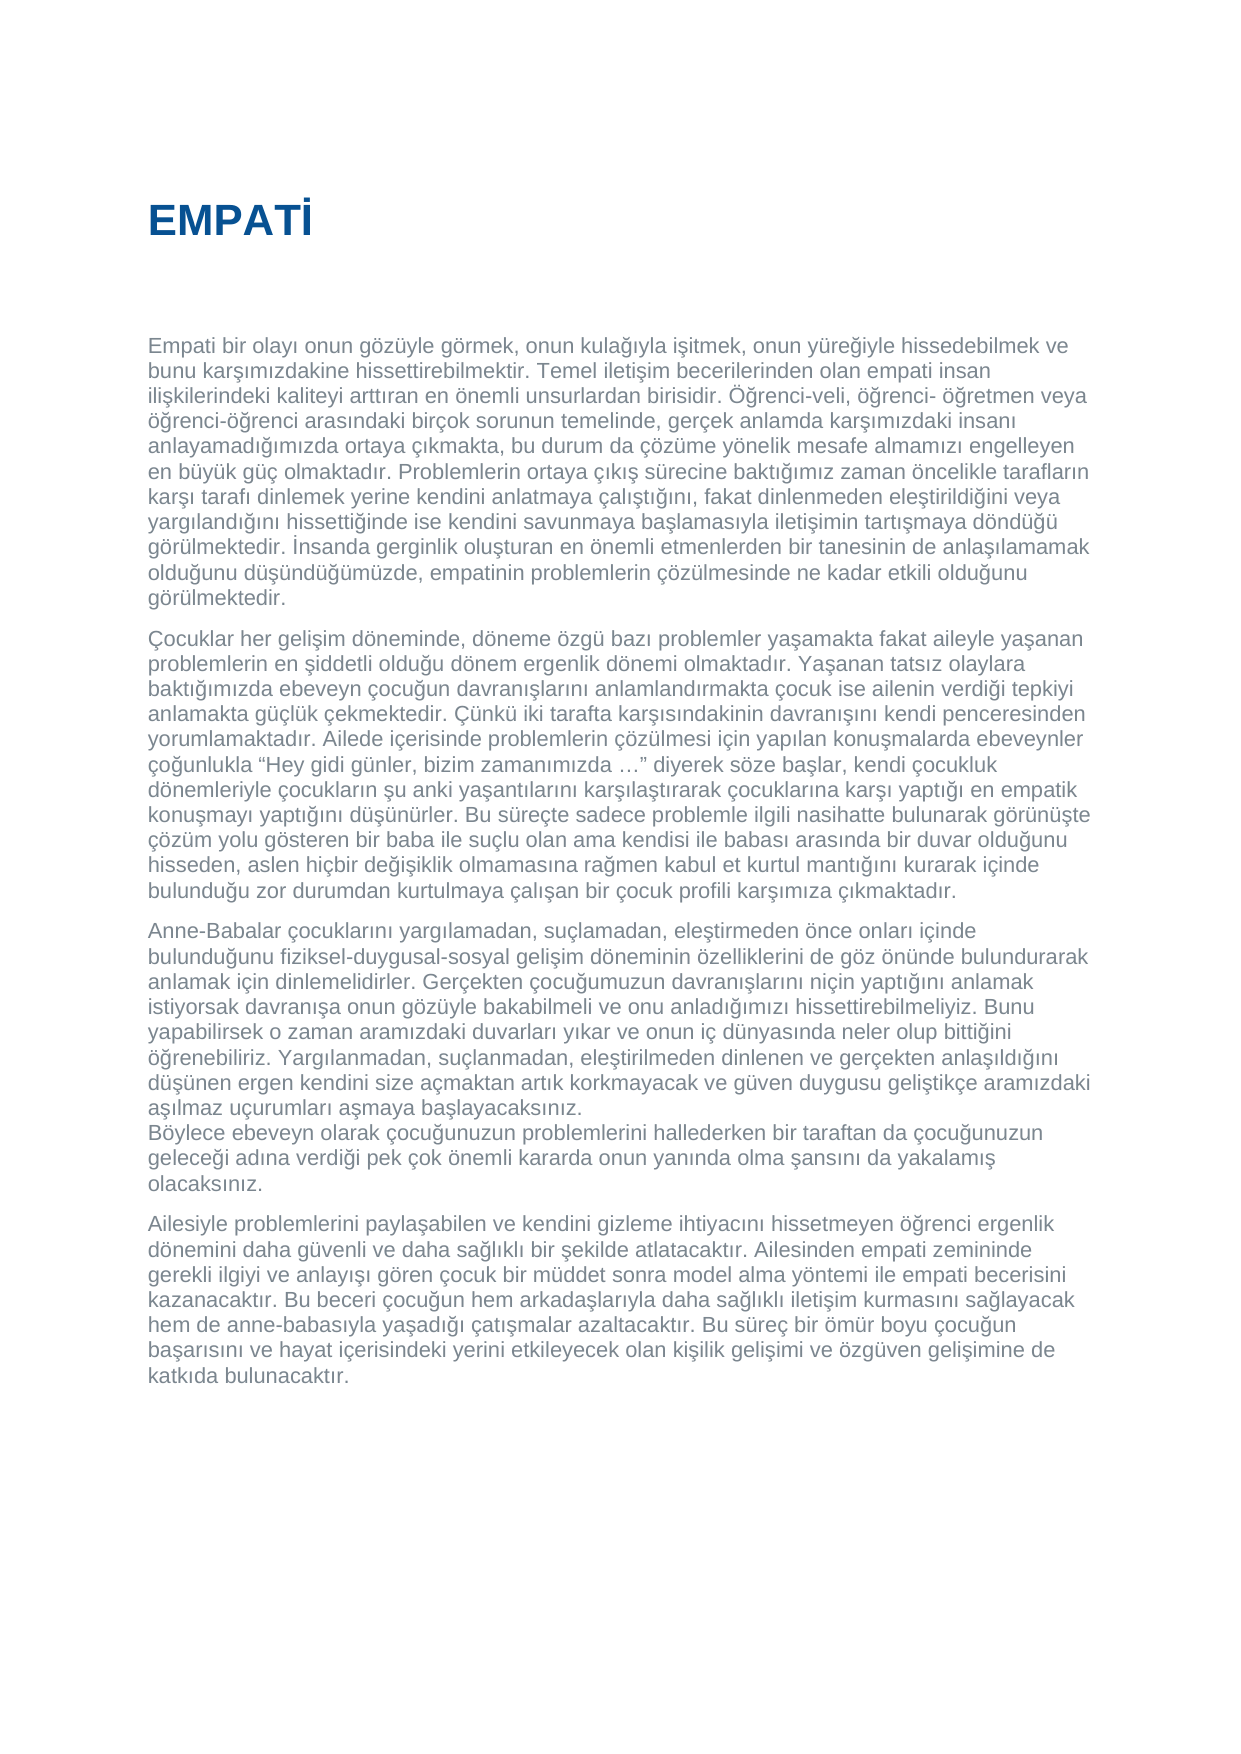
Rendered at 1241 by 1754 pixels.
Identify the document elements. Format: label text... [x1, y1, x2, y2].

text Çocuklar her gelişim döneminde, döneme özgü bazı problemler yaşamakta fakat aileyle yaşanan problemlerin en şiddetli olduğu dönem ergenlik dönemi olmaktadır. Yaşanan tatsız olaylara baktığımızda ebeveyn çocuğun davranışlarını anlamlandırmakta çocuk ise ailenin verdiği tepkiyi anlamakta güçlük çekmektedir. Çünkü iki tarafta karşısındakinin davranışını kendi penceresinden yorumlamaktadır. Ailede içerisinde problemlerin çözülmesi için yapılan konuşmalarda ebeveynler çoğunlukla “Hey gidi günler, bizim zamanımızda …” diyerek söze başlar, kendi çocukluk dönemleriyle çocukların şu anki yaşantılarını karşılaştırarak çocuklarına karşı yaptığı en empatik konuşmayı yaptığını düşünürler. Bu süreçte sadece problemle ilgili nasihatte bulunarak görünüşte çözüm yolu gösteren bir baba ile suçlu olan ama kendisi ile babası arasında bir duvar olduğunu hisseden, aslen hiçbir değişiklik olmamasına rağmen kabul et kurtul mantığını kurarak içinde bulunduğu zor durumdan kurtulmaya çalışan bir çocuk profili karşımıza çıkmaktadır. [148, 625, 1093, 903]
text EMPATİ [148, 194, 1093, 245]
text Anne-Babalar çocuklarını yargılamadan, suçlamadan, eleştirmeden önce onları içinde bulunduğunu fiziksel-duygusal-sosyal gelişim döneminin özelliklerini de göz önünde bulundurarak anlamak için dinlemelidirler. Gerçekten çocuğumuzun davranışlarını niçin yaptığını anlamak istiyorsak davranışa onun gözüyle bakabilmeli ve onu anladığımızı hissettirebilmeliyiz. Bunu yapabilirsek o zaman aramızdaki duvarları yıkar ve onun iç dünyasında neler olup bittiğini öğrenebiliriz. Yargılanmadan, suçlanmadan, eleştirilmeden dinlenen ve gerçekten anlaşıldığını düşünen ergen kendini size açmaktan artık korkmayacak ve güven duygusu geliştikçe aramızdaki aşılmaz uçurumları aşmaya başlayacaksınız. Böylece ebeveyn olarak çocuğunuzun problemlerini hallederken bir taraftan da çocuğunuzun geleceği adına verdiği pek çok önemli kararda onun yanında olma şansını da yakalamış olacaksınız. [148, 918, 1093, 1196]
text Ailesiyle problemlerini paylaşabilen ve kendini gizleme ihtiyacını hissetmeyen öğrenci ergenlik dönemini daha güvenli ve daha sağlıklı bir şekilde atlatacaktır. Ailesinden empati zemininde gerekli ilgiyi ve anlayışı gören çocuk bir müddet sonra model alma yöntemi ile empati becerisini kazanacaktır. Bu beceri çocuğun hem arkadaşlarıyla daha sağlıklı iletişim kurmasını sağlayacak hem de anne-babasıyla yaşadığı çatışmalar azaltacaktır. Bu süreç bir ömür boyu çocuğun başarısını ve hayat içerisindeki yerini etkileyecek olan kişilik gelişimi ve özgüven gelişimine de katkıda bulunacaktır. [148, 1211, 1093, 1388]
text Empati bir olayı onun gözüyle görmek, onun kulağıyla işitmek, onun yüreğiyle hissedebilmek ve bunu karşımızdakine hissettirebilmektir. Temel iletişim becerilerinden olan empati insan ilişkilerindeki kaliteyi arttıran en önemli unsurlardan birisidir. Öğrenci-veli, öğrenci- öğretmen veya öğrenci-öğrenci arasındaki birçok sorunun temelinde, gerçek anlamda karşımızdaki insanı anlayamadığımızda ortaya çıkmakta, bu durum da çözüme yönelik mesafe almamızı engelleyen en büyük güç olmaktadır. Problemlerin ortaya çıkış sürecine baktığımız zaman öncelikle tarafların karşı tarafı dinlemek yerine kendini anlatmaya çalıştığını, fakat dinlenmeden eleştirildiğini veya yargılandığını hissettiğinde ise kendini savunmaya başlamasıyla iletişimin tartışmaya döndüğü görülmektedir. İnsanda gerginlik oluşturan en önemli etmenlerden bir tanesinin de anlaşılamamak olduğunu düşündüğümüzde, empatinin problemlerin çözülmesinde ne kadar etkili olduğunu görülmektedir. [148, 332, 1093, 610]
